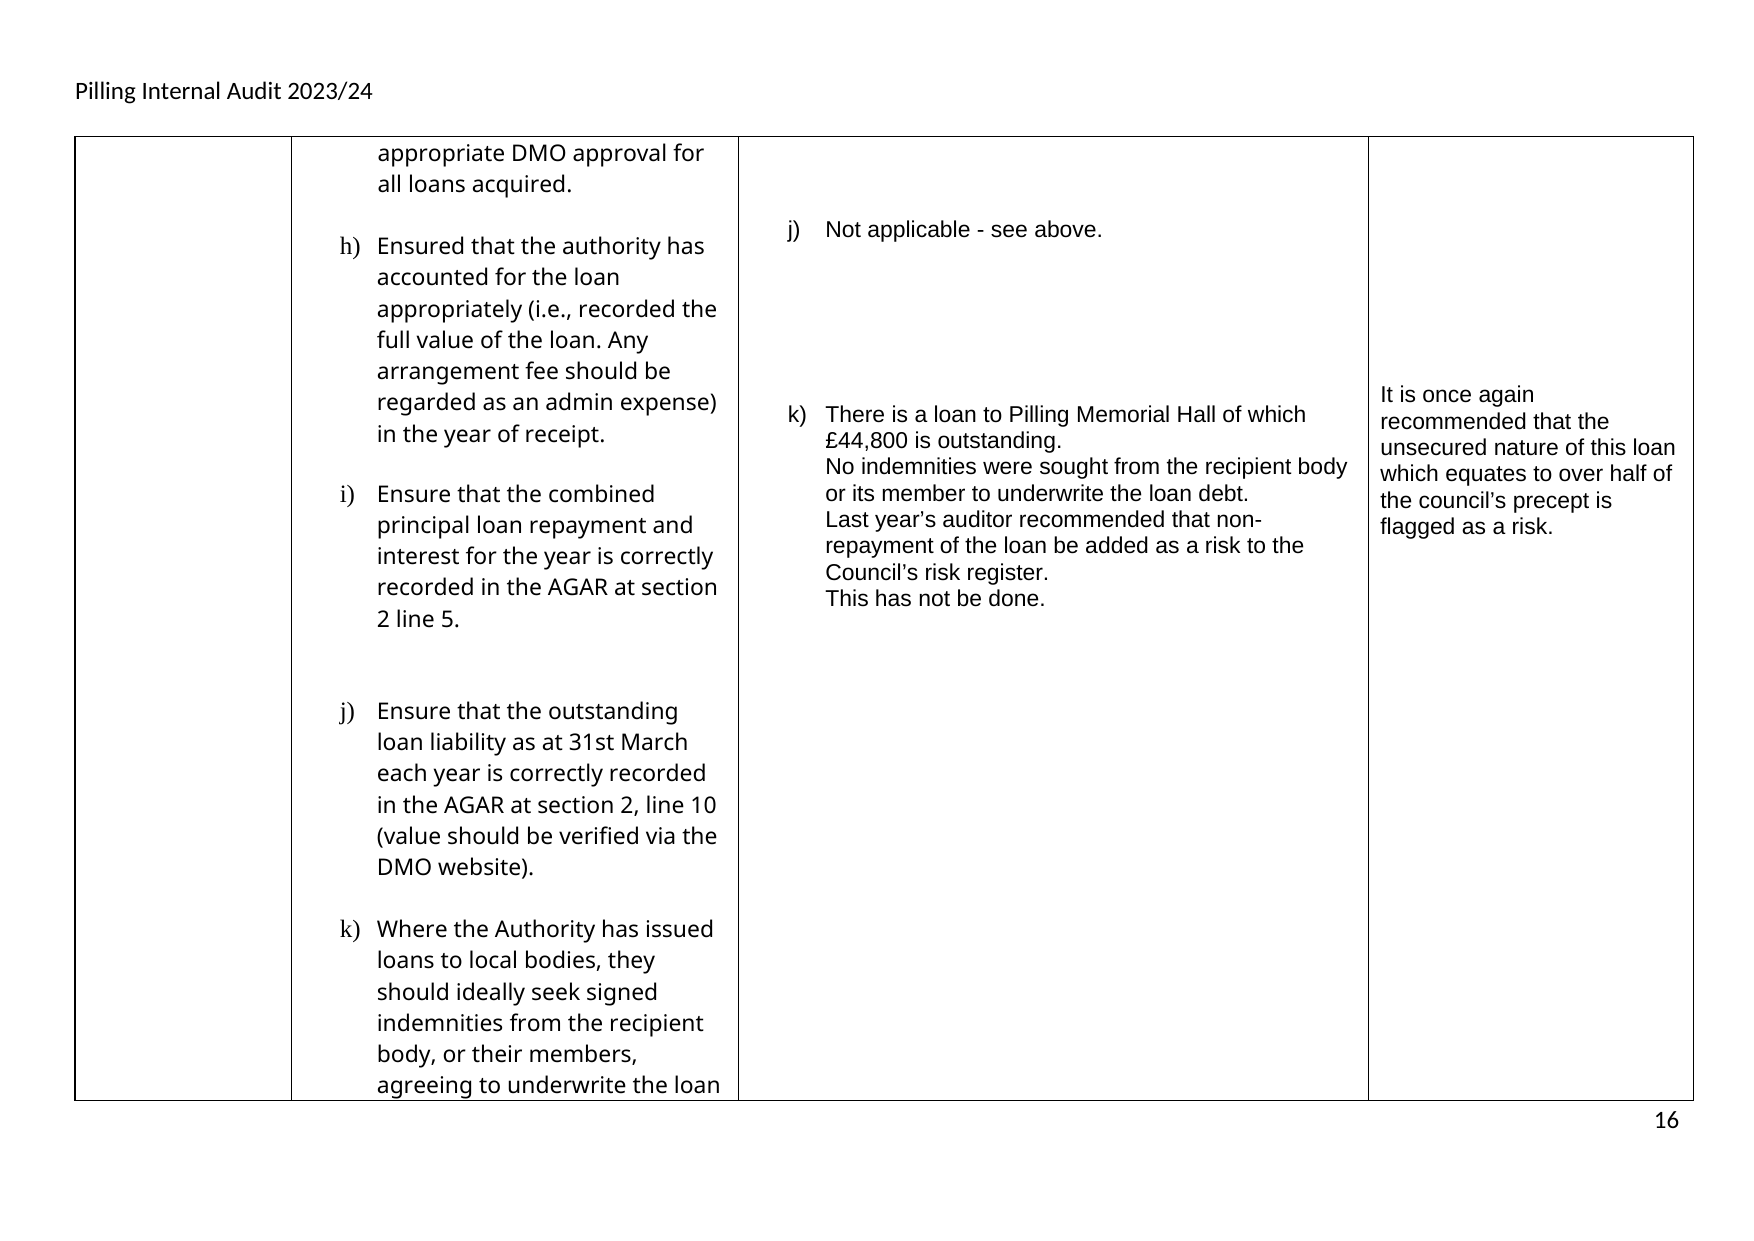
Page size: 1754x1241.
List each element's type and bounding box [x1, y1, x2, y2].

table_header [76, 137, 291, 1100]
table_header [292, 137, 738, 1100]
table_header [739, 137, 1368, 1100]
table_header [1369, 137, 1693, 1100]
